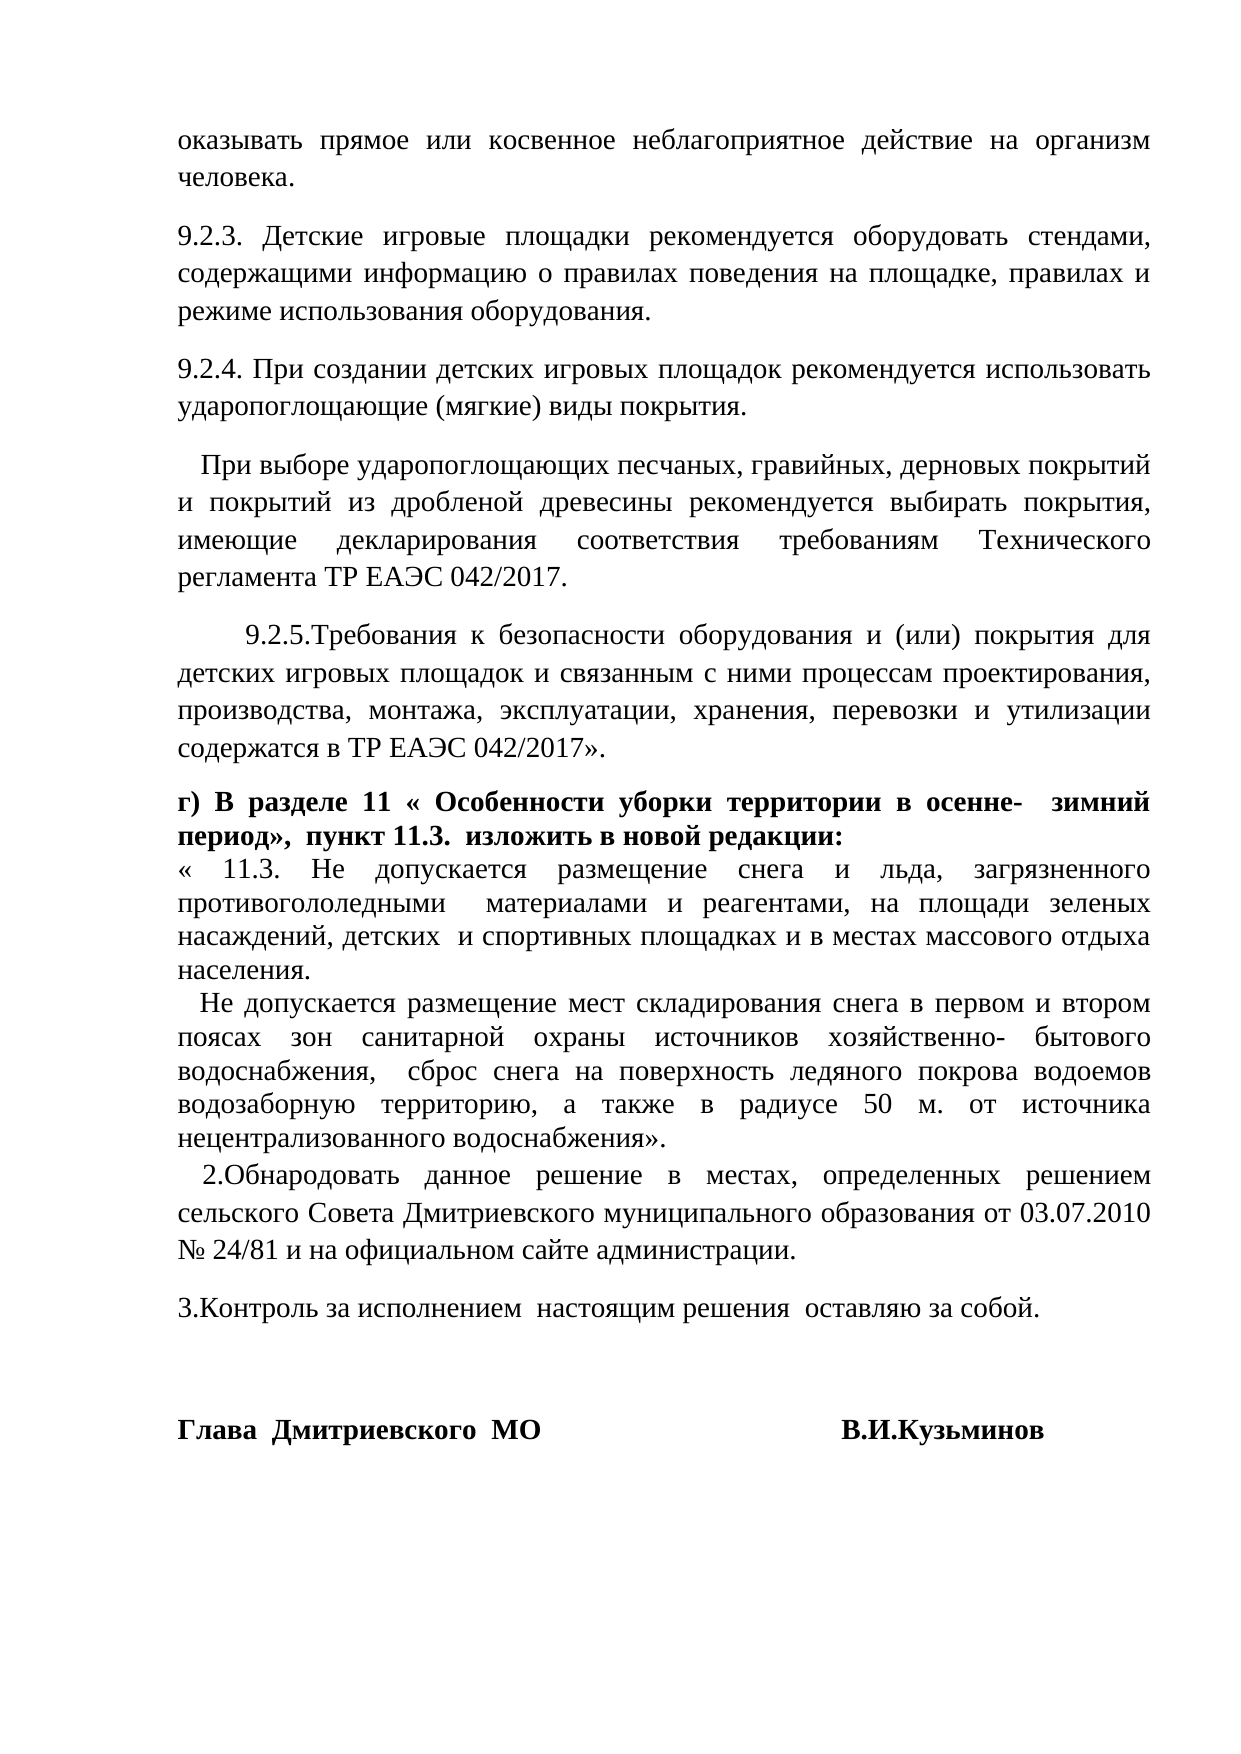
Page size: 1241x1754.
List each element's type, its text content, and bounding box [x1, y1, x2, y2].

text 9.2.4. При создании детских игровых площадок рекомендуется использовать ударопоглощающие (мягкие) виды покрытия. [177, 347, 1152, 422]
text Глава Дмитриевского МО В.И.Кузьминов [177, 1412, 1152, 1445]
text 9.2.5.Требования к безопасности оборудования и (или) покрытия для детских игровых площадок и связанным с ними процессам проектирования, производства, монтажа, эксплуатации, хранения, перевозки и утилизации содержатся в ТР ЕАЭС 042/2017». [177, 613, 1152, 763]
text « 11.3. Не допускается размещение снега и льда, загрязненного противогололедными материалами и реагентами, на площади зеленых насаждений, детских и спортивных площадках и в местах массового отдыха населения. [177, 851, 1152, 986]
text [177, 118, 1152, 193]
text Не допускается размещение мест складирования снега в первом и втором поясах зон санитарной охраны источников хозяйственно- бытового водоснабжения, сброс снега на поверхность ледяного покрова водоемов водозаборную территорию, а также в радиусе 50 м. от источника нецентрализованного водоснабжения». [177, 986, 1152, 1153]
text 3.Контроль за исполнением настоящим решения оставляю за собой. [177, 1286, 1152, 1324]
text При выборе ударопоглощающих песчаных, гравийных, дерновых покрытий и покрытий из дробленой древесины рекомендуется выбирать покрытия, имеющие декларирования соответствия требованиям Технического регламента ТР ЕАЭС 042/2017. [177, 443, 1152, 593]
text 9.2.3. Детские игровые площадки рекомендуется оборудовать стендами, содержащими информацию о правилах поведения на площадке, правилах и режиме использования оборудования. [177, 214, 1152, 326]
text г) В разделе 11 « Особенности уборки территории в осенне- зимний период», пункт 11.3. изложить в новой редакции: [177, 784, 1152, 851]
text 2.Обнародовать данное решение в местах, определенных решением сельского Совета Дмитриевского муниципального образования от 03.07.2010 № 24/81 и на официальном сайте администрации. [177, 1153, 1152, 1266]
